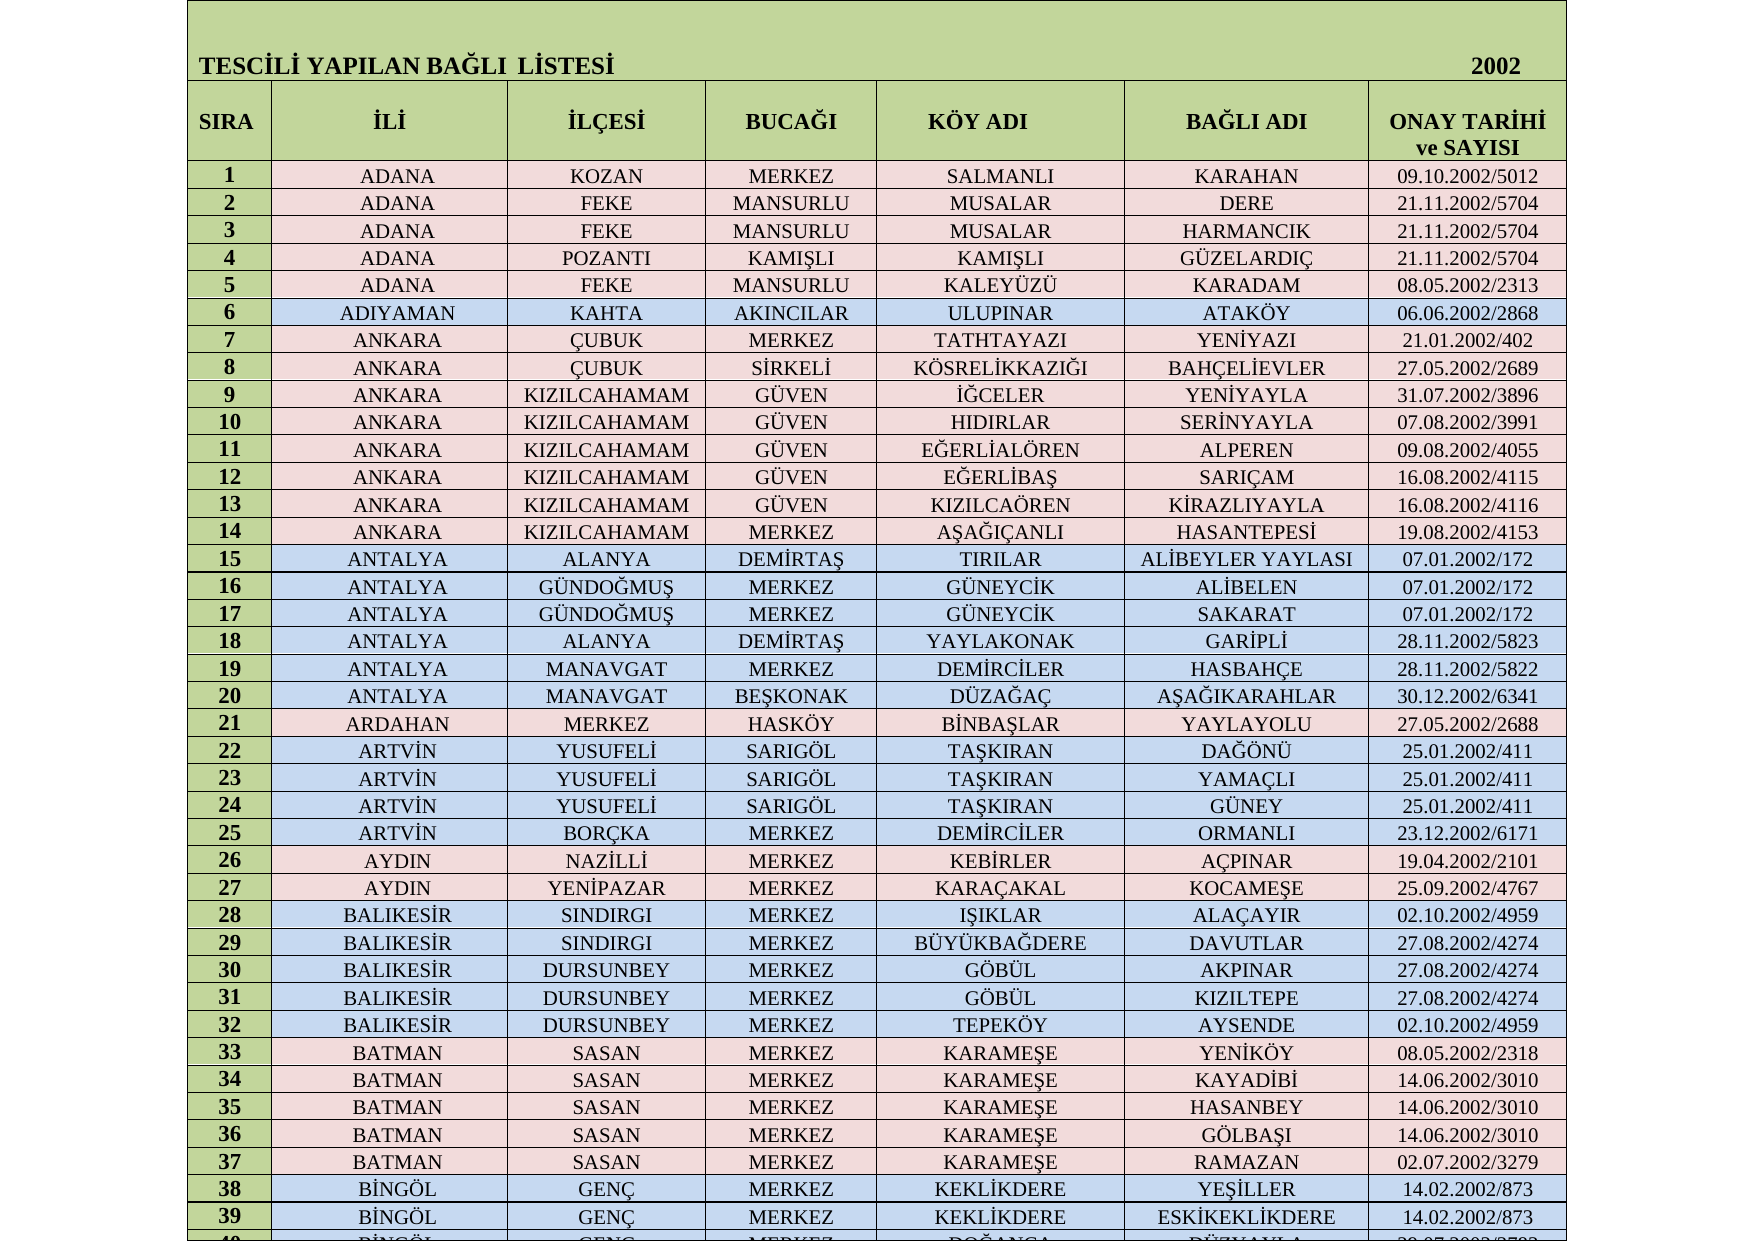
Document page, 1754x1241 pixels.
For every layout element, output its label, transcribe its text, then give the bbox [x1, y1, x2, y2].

table_cell ALİBELEN [1125, 573, 1368, 599]
table_cell KALEYÜZÜ [877, 271, 1124, 297]
table_cell HASBAHÇE [1125, 655, 1368, 681]
table_cell 08.05.2002/2313 [1369, 271, 1566, 297]
table_cell KEKLİKDERE [877, 1203, 1124, 1229]
table_cell 24 [188, 792, 271, 818]
table_cell GÜVEN [706, 381, 876, 407]
table_cell MERKEZ [706, 655, 876, 681]
table_cell ADIYAMAN [272, 299, 507, 325]
table_cell 06.06.2002/2868 [1369, 299, 1566, 325]
table_cell 14.06.2002/3010 [1369, 1120, 1566, 1147]
table_cell KARADAM [1125, 271, 1368, 297]
table_cell YAMAÇLI [1125, 764, 1368, 791]
table_cell 37 [188, 1148, 271, 1174]
table_cell DEMİRTAŞ [706, 545, 876, 571]
table_cell MERKEZ [706, 874, 876, 900]
table_cell KARAMEŞE [877, 1066, 1124, 1092]
table_cell 14.06.2002/3010 [1369, 1093, 1566, 1119]
table_cell 22 [188, 737, 271, 763]
table_cell 11 [188, 435, 271, 462]
table_cell BORÇKA [508, 819, 705, 845]
table_header TESCİLİ YAPILAN BAĞLI LİSTESİ 2002 [188, 1, 1566, 80]
table_cell 1 [188, 161, 271, 188]
table_cell KARAÇAKAL [877, 874, 1124, 900]
table_cell BATMAN [272, 1093, 507, 1119]
table_cell SASAN [508, 1038, 705, 1064]
table_cell YUSUFELİ [508, 737, 705, 763]
table_cell 25.01.2002/411 [1369, 792, 1566, 818]
table_cell 34 [188, 1066, 271, 1092]
table_cell 13 [188, 490, 271, 517]
table_cell KARAMEŞE [877, 1120, 1124, 1147]
table_cell 25.01.2002/411 [1369, 764, 1566, 791]
table_cell MERKEZ [706, 846, 876, 873]
table_cell DEMİRCİLER [877, 819, 1124, 845]
table_cell 8 [188, 353, 271, 379]
table_cell 27.08.2002/4274 [1369, 983, 1566, 1010]
table_cell HASANBEY [1125, 1093, 1368, 1119]
table_cell 4 [188, 244, 271, 270]
table_cell 2 [188, 189, 271, 215]
table_cell BAĞLI ADI [1125, 81, 1368, 160]
table_cell KAYADİBİ [1125, 1066, 1368, 1092]
table_cell KIZILCAHAMAM [508, 490, 705, 517]
table_cell TAŞKIRAN [877, 792, 1124, 818]
table_cell 16.08.2002/4116 [1369, 490, 1566, 517]
table_cell KIZILCAHAMAM [508, 381, 705, 407]
table_cell 29 [188, 929, 271, 955]
table_cell 09.10.2002/5012 [1369, 161, 1566, 188]
table_cell GÖBÜL [877, 956, 1124, 982]
table_cell GARİPLİ [1125, 627, 1368, 653]
table_cell MERKEZ [706, 819, 876, 845]
table_cell ADANA [272, 244, 507, 270]
table_cell AÇPINAR [1125, 846, 1368, 873]
table_cell ANTALYA [272, 682, 507, 708]
table_cell MANSURLU [706, 216, 876, 243]
table_cell 25 [188, 819, 271, 845]
table_cell ARTVİN [272, 819, 507, 845]
table_cell MANAVGAT [508, 682, 705, 708]
table_cell KÖY ADI [877, 81, 1124, 160]
table_cell SINDIRGI [508, 929, 705, 955]
table_cell GÜNEY [1125, 792, 1368, 818]
table_cell ALİBEYLER YAYLASI [1125, 545, 1368, 571]
table_cell 19.08.2002/4153 [1369, 518, 1566, 544]
table_cell 07.01.2002/172 [1369, 573, 1566, 599]
table_cell ALANYA [508, 545, 705, 571]
table_cell KIZILCAHAMAM [508, 408, 705, 434]
table_cell 9 [188, 381, 271, 407]
table_cell 02.10.2002/4959 [1369, 1011, 1566, 1037]
table_cell KOZAN [508, 161, 705, 188]
table_cell AKPINAR [1125, 956, 1368, 982]
table_cell ÇUBUK [508, 326, 705, 352]
table_cell MANSURLU [706, 189, 876, 215]
table_cell ÇUBUK [508, 353, 705, 379]
table_cell KEBİRLER [877, 846, 1124, 873]
table_cell HASANTEPESİ [1125, 518, 1368, 544]
table_cell KARAMEŞE [877, 1038, 1124, 1064]
table_cell DEMİRCİLER [877, 655, 1124, 681]
table_cell BÜYÜKBAĞDERE [877, 929, 1124, 955]
table_cell EĞERLİBAŞ [877, 463, 1124, 489]
table_cell MERKEZ [706, 1120, 876, 1147]
table_cell MERKEZ [706, 1011, 876, 1037]
table_cell 20 [188, 682, 271, 708]
table_cell YENİKÖY [1125, 1038, 1368, 1064]
table_cell İĞCELER [877, 381, 1124, 407]
table_cell BALIKESİR [272, 1011, 507, 1037]
table_cell 36 [188, 1120, 271, 1147]
table_cell 14.02.2002/873 [1369, 1175, 1566, 1201]
table_cell 3 [188, 216, 271, 243]
table_cell ANKARA [272, 490, 507, 517]
table_cell ANKARA [272, 518, 507, 544]
table_cell ANKARA [272, 326, 507, 352]
table_cell MERKEZ [706, 326, 876, 352]
table_cell AŞAĞIKARAHLAR [1125, 682, 1368, 708]
table_cell MANAVGAT [508, 655, 705, 681]
table_cell 14 [188, 518, 271, 544]
table_cell SASAN [508, 1148, 705, 1174]
table_cell SARIÇAM [1125, 463, 1368, 489]
table_cell KEKLİKDERE [877, 1175, 1124, 1201]
table_cell GÜNDOĞMUŞ [508, 600, 705, 626]
table_cell KARAMEŞE [877, 1093, 1124, 1119]
table_cell KIZILCAHAMAM [508, 518, 705, 544]
table_cell MERKEZ [706, 161, 876, 188]
table_cell RAMAZAN [1125, 1148, 1368, 1174]
table_cell YUSUFELİ [508, 792, 705, 818]
table_cell MANSURLU [706, 271, 876, 297]
table_cell ALPEREN [1125, 435, 1368, 462]
table_cell 31 [188, 983, 271, 1010]
table_cell ALANYA [508, 627, 705, 653]
table_cell GÜVEN [706, 490, 876, 517]
table_cell AŞAĞIÇANLI [877, 518, 1124, 544]
table_cell AKINCILAR [706, 299, 876, 325]
table_cell KIZILCAHAMAM [508, 463, 705, 489]
table_cell 27.08.2002/4274 [1369, 929, 1566, 955]
table_cell POZANTI [508, 244, 705, 270]
table_cell SASAN [508, 1066, 705, 1092]
table_cell SERİNYAYLA [1125, 408, 1368, 434]
table_cell SİRKELİ [706, 353, 876, 379]
table_cell 30 [188, 956, 271, 982]
table_cell 30.12.2002/6341 [1369, 682, 1566, 708]
table_cell TATHTAYAZI [877, 326, 1124, 352]
table_cell BALIKESİR [272, 983, 507, 1010]
table_cell HASKÖY [706, 709, 876, 736]
table_cell BATMAN [272, 1120, 507, 1147]
table_cell 09.08.2002/4055 [1369, 435, 1566, 462]
table_cell GÜZELARDIÇ [1125, 244, 1368, 270]
table_cell 5 [188, 271, 271, 297]
table_cell MERKEZ [706, 983, 876, 1010]
table_cell 07.01.2002/172 [1369, 545, 1566, 571]
table_cell ARDAHAN [272, 709, 507, 736]
table_cell MERKEZ [706, 1175, 876, 1201]
table_cell KARAHAN [1125, 161, 1368, 188]
table_cell EĞERLİALÖREN [877, 435, 1124, 462]
table_cell MERKEZ [706, 901, 876, 927]
table_cell İLÇESİ [508, 81, 705, 160]
table_cell SINDIRGI [508, 901, 705, 927]
table_cell BEŞKONAK [706, 682, 876, 708]
table_cell KIZILCAHAMAM [508, 435, 705, 462]
table_cell BUCAĞI [706, 81, 876, 160]
table_cell KAMIŞLI [877, 244, 1124, 270]
table_cell YAYLAYOLU [1125, 709, 1368, 736]
table_cell AYSENDE [1125, 1011, 1368, 1037]
table_cell BİNGÖL [272, 1203, 507, 1229]
table_cell ADANA [272, 216, 507, 243]
table_cell ANKARA [272, 353, 507, 379]
table_cell 39 [188, 1203, 271, 1229]
table_cell 16 [188, 573, 271, 599]
table_cell SASAN [508, 1120, 705, 1147]
table_cell SAKARAT [1125, 600, 1368, 626]
table_cell 15 [188, 545, 271, 571]
table_cell ONAY TARİHİ ve SAYISI [1369, 81, 1566, 160]
table_cell MERKEZ [706, 1038, 876, 1064]
table_cell KIZILCAÖREN [877, 490, 1124, 517]
table_cell GÜNDOĞMUŞ [508, 573, 705, 599]
table_cell 23 [188, 764, 271, 791]
table_cell DAVUTLAR [1125, 929, 1368, 955]
table_cell DURSUNBEY [508, 983, 705, 1010]
table_cell FEKE [508, 189, 705, 215]
table_cell ANKARA [272, 381, 507, 407]
table_cell ARTVİN [272, 764, 507, 791]
table_cell ANKARA [272, 435, 507, 462]
table_cell TAŞKIRAN [877, 764, 1124, 791]
table_cell 02.10.2002/4959 [1369, 901, 1566, 927]
table_cell KAHTA [508, 299, 705, 325]
table_cell DEMİRTAŞ [706, 627, 876, 653]
table_cell YAYLAKONAK [877, 627, 1124, 653]
table_cell 27.08.2002/4274 [1369, 956, 1566, 982]
table_cell GÜVEN [706, 435, 876, 462]
table_cell ADANA [272, 271, 507, 297]
table_cell 10 [188, 408, 271, 434]
table_cell 21.11.2002/5704 [1369, 216, 1566, 243]
table_cell 27.05.2002/2689 [1369, 353, 1566, 379]
table_cell 21.01.2002/402 [1369, 326, 1566, 352]
table_cell ARTVİN [272, 792, 507, 818]
table_cell 25.01.2002/411 [1369, 737, 1566, 763]
table_cell DAĞÖNÜ [1125, 737, 1368, 763]
table_cell 27.05.2002/2688 [1369, 709, 1566, 736]
table_cell MERKEZ [706, 1203, 876, 1229]
table_cell 17 [188, 600, 271, 626]
table_cell ADANA [272, 189, 507, 215]
table_cell YUSUFELİ [508, 764, 705, 791]
table_cell ANTALYA [272, 545, 507, 571]
table_cell KAMIŞLI [706, 244, 876, 270]
table_cell FEKE [508, 271, 705, 297]
table_cell 7 [188, 326, 271, 352]
table_cell ANKARA [272, 408, 507, 434]
table_cell TIRILAR [877, 545, 1124, 571]
table_cell GÜVEN [706, 408, 876, 434]
table_cell 12 [188, 463, 271, 489]
table_cell YENİYAYLA [1125, 381, 1368, 407]
table_cell 35 [188, 1093, 271, 1119]
table_cell ANKARA [272, 463, 507, 489]
table_cell SIRA [188, 81, 271, 160]
table_cell 07.01.2002/172 [1369, 600, 1566, 626]
table_cell 19.04.2002/2101 [1369, 846, 1566, 873]
table_cell SARIGÖL [706, 792, 876, 818]
table_cell BİNBAŞLAR [877, 709, 1124, 736]
table_cell ANTALYA [272, 627, 507, 653]
table_cell AYDIN [272, 874, 507, 900]
table_cell 28.11.2002/5823 [1369, 627, 1566, 653]
table_cell 14.02.2002/873 [1369, 1203, 1566, 1229]
table_cell MUSALAR [877, 189, 1124, 215]
table_cell DERE [1125, 189, 1368, 215]
table_cell GÜNEYCİK [877, 573, 1124, 599]
table_cell ATAKÖY [1125, 299, 1368, 325]
table_cell BİNGÖL [272, 1175, 507, 1201]
table_cell 14.06.2002/3010 [1369, 1066, 1566, 1092]
table_cell GÖBÜL [877, 983, 1124, 1010]
table_cell KÖSRELİKKAZIĞI [877, 353, 1124, 379]
table_cell MERKEZ [508, 709, 705, 736]
table_cell AYDIN [272, 846, 507, 873]
table_cell TAŞKIRAN [877, 737, 1124, 763]
table_cell 38 [188, 1175, 271, 1201]
table_cell MERKEZ [706, 1093, 876, 1119]
table_cell ARTVİN [272, 737, 507, 763]
table_cell GÜNEYCİK [877, 600, 1124, 626]
table_cell KOCAMEŞE [1125, 874, 1368, 900]
table_cell ADANA [272, 161, 507, 188]
table_cell BAHÇELİEVLER [1125, 353, 1368, 379]
table_cell SARIGÖL [706, 764, 876, 791]
table_cell GENÇ [508, 1175, 705, 1201]
table_cell SARIGÖL [706, 737, 876, 763]
table_cell HIDIRLAR [877, 408, 1124, 434]
table_cell MUSALAR [877, 216, 1124, 243]
table_cell 27 [188, 874, 271, 900]
table_cell KARAMEŞE [877, 1148, 1124, 1174]
table_cell 23.12.2002/6171 [1369, 819, 1566, 845]
table_cell IŞIKLAR [877, 901, 1124, 927]
table_cell MERKEZ [706, 956, 876, 982]
table_cell 07.08.2002/3991 [1369, 408, 1566, 434]
table_cell 32 [188, 1011, 271, 1037]
table_cell MERKEZ [706, 1066, 876, 1092]
table_cell 28.11.2002/5822 [1369, 655, 1566, 681]
table_cell 31.07.2002/3896 [1369, 381, 1566, 407]
table_cell 33 [188, 1038, 271, 1064]
table_cell ORMANLI [1125, 819, 1368, 845]
table_cell FEKE [508, 216, 705, 243]
table_cell BATMAN [272, 1148, 507, 1174]
table_cell 21 [188, 709, 271, 736]
table_cell GÜVEN [706, 463, 876, 489]
table_cell GENÇ [508, 1203, 705, 1229]
table_cell TEPEKÖY [877, 1011, 1124, 1037]
table_cell ANTALYA [272, 600, 507, 626]
table_cell YEŞİLLER [1125, 1175, 1368, 1201]
table_cell BATMAN [272, 1066, 507, 1092]
table_cell DURSUNBEY [508, 1011, 705, 1037]
table_cell ANTALYA [272, 573, 507, 599]
table_cell 25.09.2002/4767 [1369, 874, 1566, 900]
table_cell 16.08.2002/4115 [1369, 463, 1566, 489]
table_cell ULUPINAR [877, 299, 1124, 325]
table_cell ALAÇAYIR [1125, 901, 1368, 927]
table_cell ANTALYA [272, 655, 507, 681]
table_cell NAZİLLİ [508, 846, 705, 873]
table_cell KİRAZLIYAYLA [1125, 490, 1368, 517]
table_cell HARMANCIK [1125, 216, 1368, 243]
table_cell MERKEZ [706, 600, 876, 626]
table_cell MERKEZ [706, 929, 876, 955]
table_cell 6 [188, 299, 271, 325]
table_cell GÖLBAŞI [1125, 1120, 1368, 1147]
table_cell MERKEZ [706, 1148, 876, 1174]
table_cell 18 [188, 627, 271, 653]
table_cell SALMANLI [877, 161, 1124, 188]
table_cell DÜZAĞAÇ [877, 682, 1124, 708]
table_cell SASAN [508, 1093, 705, 1119]
table_cell 02.07.2002/3279 [1369, 1148, 1566, 1174]
table_cell YENİYAZI [1125, 326, 1368, 352]
table_cell 28 [188, 901, 271, 927]
table_cell İLİ [272, 81, 507, 160]
table_cell DURSUNBEY [508, 956, 705, 982]
table_cell BALIKESİR [272, 901, 507, 927]
table_cell KIZILTEPE [1125, 983, 1368, 1010]
table_cell BALIKESİR [272, 929, 507, 955]
table_cell 21.11.2002/5704 [1369, 189, 1566, 215]
table_cell 21.11.2002/5704 [1369, 244, 1566, 270]
table_cell ESKİKEKLİKDERE [1125, 1203, 1368, 1229]
table_cell 19 [188, 655, 271, 681]
table_cell MERKEZ [706, 573, 876, 599]
table_cell 26 [188, 846, 271, 873]
table_cell BALIKESİR [272, 956, 507, 982]
table_cell 08.05.2002/2318 [1369, 1038, 1566, 1064]
table_cell YENİPAZAR [508, 874, 705, 900]
table_cell MERKEZ [706, 518, 876, 544]
table_cell BATMAN [272, 1038, 507, 1064]
